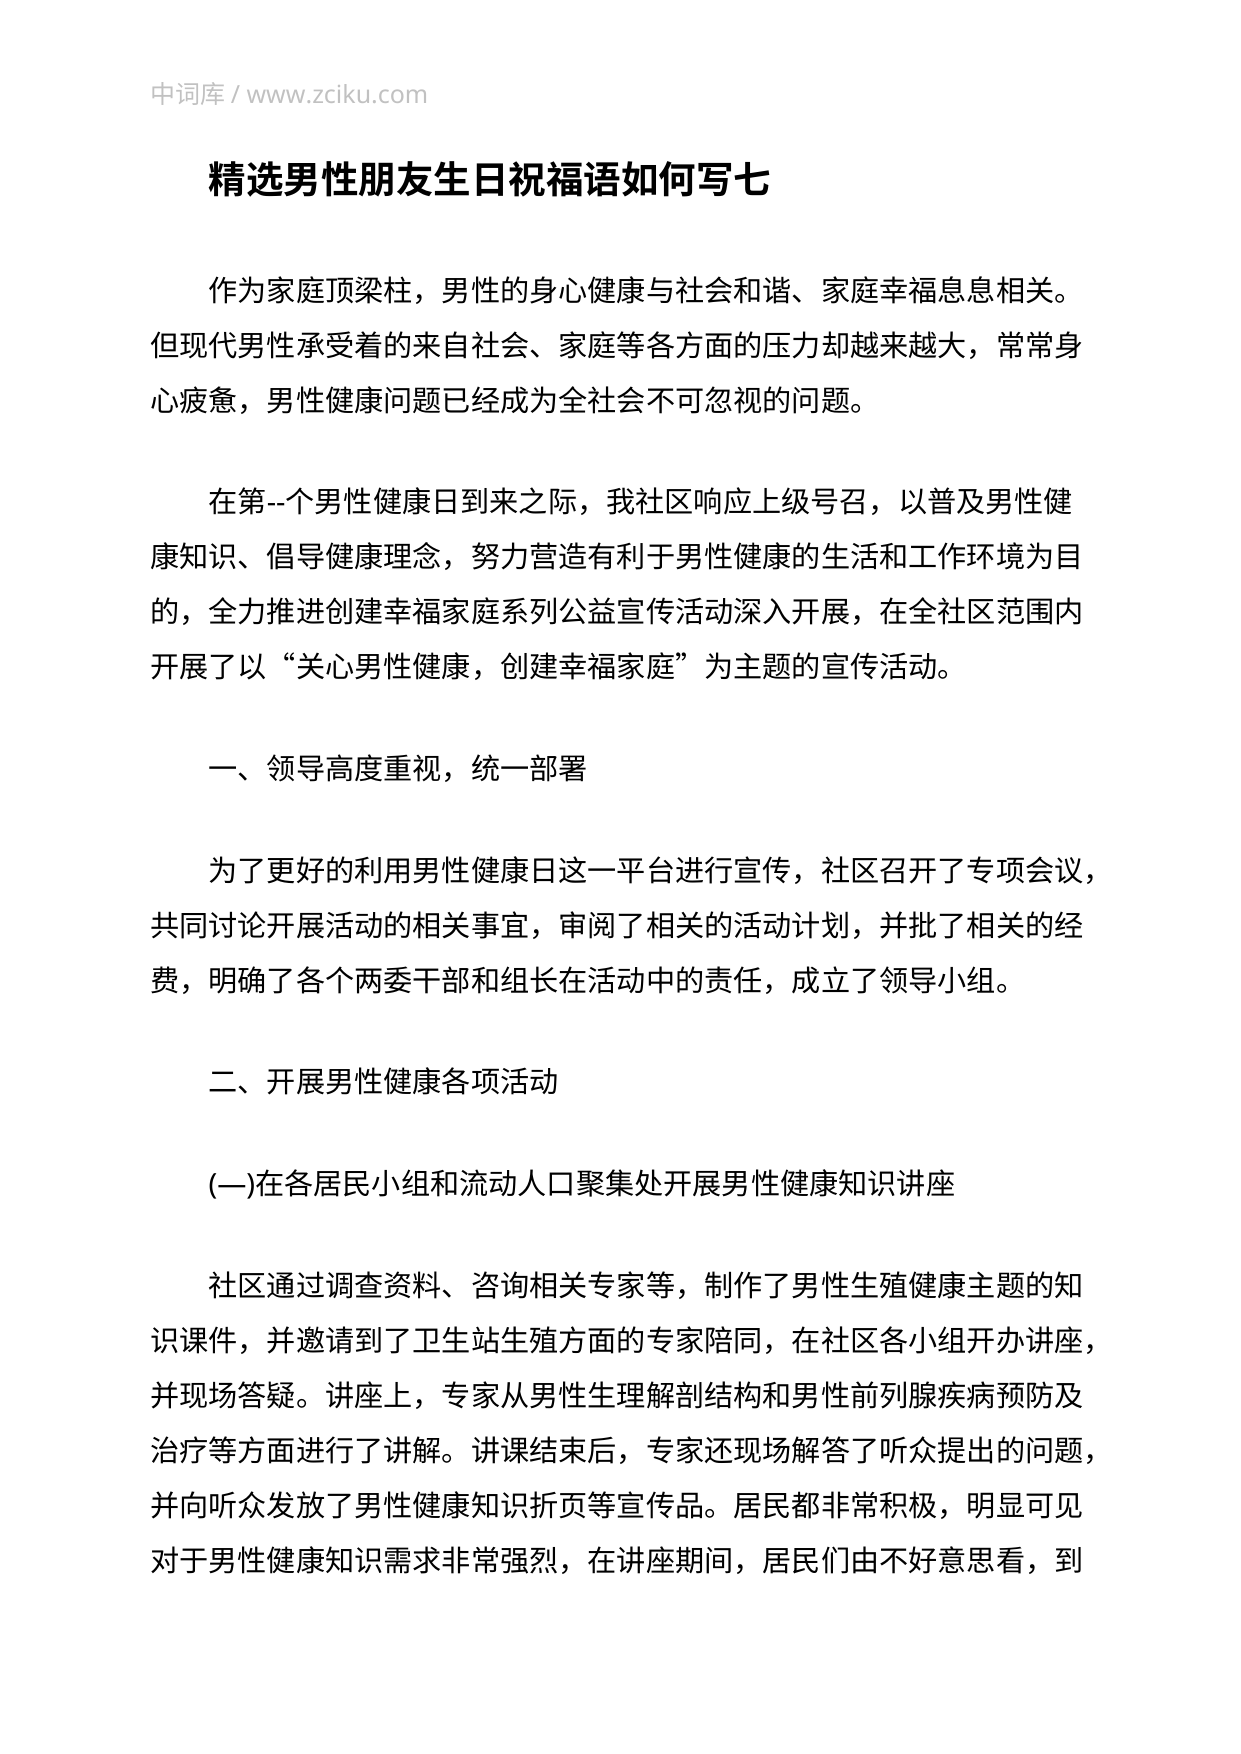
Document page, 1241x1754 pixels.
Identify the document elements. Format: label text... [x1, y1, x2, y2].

text 在第--个男性健康日到来之际，我社区响应上级号召，以普及男性健康知识、倡导健康理念，努力营造有利于男性健康的生活和工作环境为目的，全力推进创建幸福家庭系列公益宣传活动深入开展，在全社区范围内开展了以“关心男性健康，创建幸福家庭”为主题的宣传活动。 [150, 479, 1090, 686]
text (—)在各居民小组和流动人口聚集处开展男性健康知识讲座 [150, 1161, 1090, 1203]
text 精选男性朋友生日祝福语如何写七 [150, 150, 1090, 204]
text 为了更好的利用男性健康日这一平台进行宣传，社区召开了专项会议，共同讨论开展活动的相关事宜，审阅了相关的活动计划，并批了相关的经费，明确了各个两委干部和组长在活动中的责任，成立了领导小组。 [150, 847, 1090, 999]
text 二、开展男性健康各项活动 [150, 1059, 1090, 1101]
text 一、领导高度重视，统一部署 [150, 746, 1090, 788]
text 作为家庭顶梁柱，男性的身心健康与社会和谐、家庭幸福息息相关。但现代男性承受着的来自社会、家庭等各方面的压力却越来越大，常常身心疲惫，男性健康问题已经成为全社会不可忽视的问题。 [150, 267, 1090, 419]
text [150, 1263, 1090, 1579]
